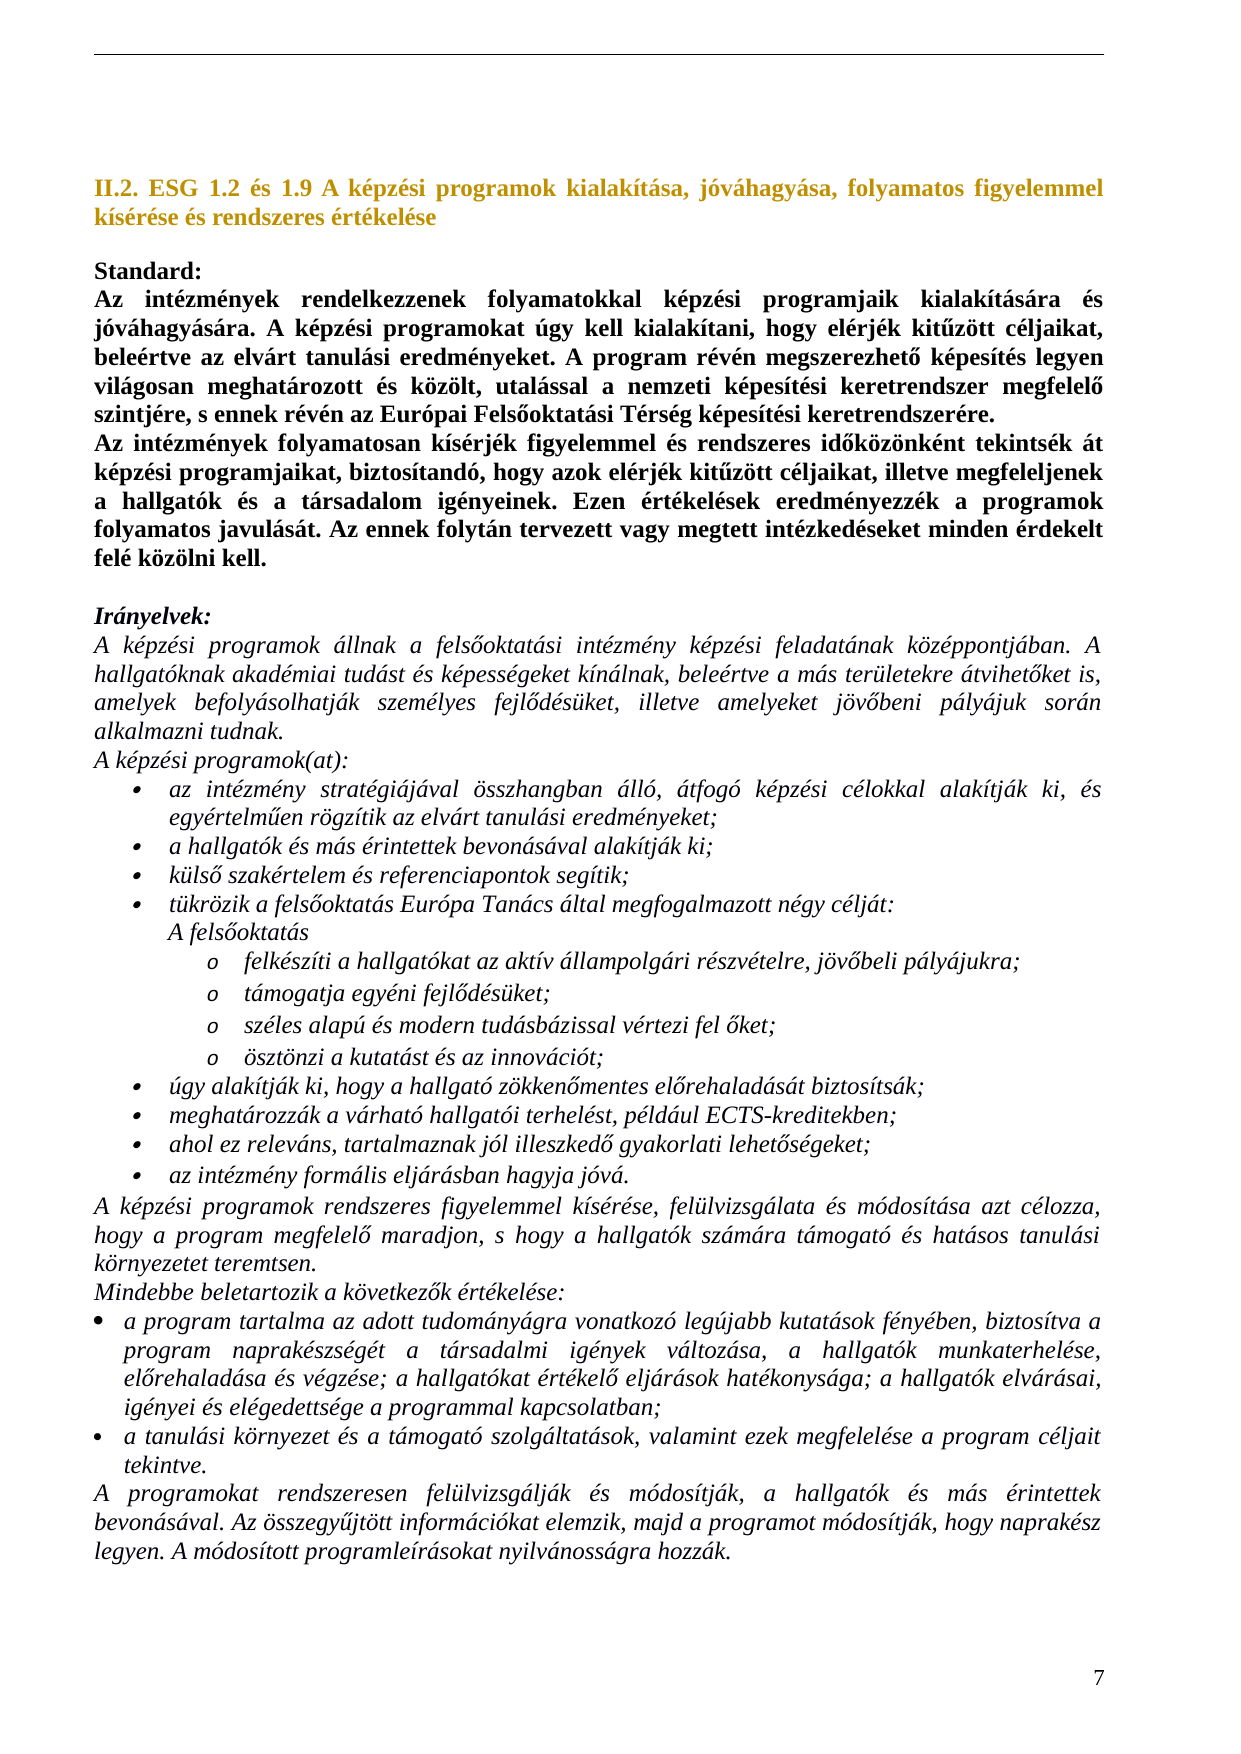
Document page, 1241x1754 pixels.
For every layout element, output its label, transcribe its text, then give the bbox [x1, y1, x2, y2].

subtitle II.2. ESG 1.2 és 1.9 A képzési programok kialakítása, jóváhagyása, folyamatos figyelemmel kísérése és rendszeres értékelése [94, 173, 1104, 231]
list az intézmény stratégiájával összhangban álló, átfogó képzési célokkal alakítják ki, és egyértelműen rögzítik az elvárt tanulási eredményeket; [131, 774, 1104, 831]
text A képzési programok(at): [94, 745, 1104, 774]
list támogatja egyéni fejlődésüket; [206, 978, 1104, 1008]
text A felsőoktatás [168, 917, 1104, 946]
list a program tartalma az adott tudományágra vonatkozó legújabb kutatások fényében, biztosítva a program naprakészségét a társadalmi igények változása, a hallgatók munkaterhelése, előrehaladása és végzése; a hallgatókat értékelő eljárások hatékonysága; a hallgatók elvárásai, igényei és elégedettsége a programmal kapcsolatban; [94, 1306, 1104, 1421]
text A képzési programok rendszeres figyelemmel kísérése, felülvizsgálata és módosítása azt célozza, hogy a program megfelelő maradjon, s hogy a hallgatók számára támogató és hatásos tanulási környezetet teremtsen. [94, 1191, 1104, 1277]
text A képzési programok állnak a felsőoktatási intézmény képzési feladatának középpontjában. A hallgatóknak akadémiai tudást és képességeket kínálnak, beleértve a más területekre átvihetőket is, amelyek befolyásolhatják személyes fejlődésüket, illetve amelyeket jövőbeni pályájuk során alkalmazni tudnak. [94, 630, 1104, 745]
text Irányelvek: [94, 601, 1104, 630]
list külső szakértelem és referenciapontok segítik; [131, 860, 1104, 889]
list a tanulási környezet és a támogató szolgáltatások, valamint ezek megfelelése a program céljait tekintve. [94, 1421, 1104, 1478]
list meghatározzák a várható hallgatói terhelést, például ECTS-kreditekben; [131, 1100, 1104, 1129]
text Az intézmények rendelkezzenek folyamatokkal képzési programjaik kialakítására és jóváhagyására. A képzési programokat úgy kell kialakítani, hogy elérjék kitűzött céljaikat, beleértve az elvárt tanulási eredményeket. A program révén megszerezhető képesítés legyen világosan meghatározott és közölt, utalással a nemzeti képesítési keretrendszer megfelelő szintjére, s ennek révén az Európai Felsőoktatási Térség képesítési keretrendszerére. [94, 284, 1104, 428]
list széles alapú és modern tudásbázissal vértezi fel őket; [206, 1010, 1104, 1039]
list úgy alakítják ki, hogy a hallgató zökkenőmentes előrehaladását biztosítsák; [131, 1071, 1104, 1100]
list tükrözik a felsőoktatás Európa Tanács által megfogalmazott négy célját: [131, 889, 1104, 917]
text Standard: [94, 256, 1104, 284]
list ösztönzi a kutatást és az innovációt; [206, 1042, 1104, 1071]
list a hallgatók és más érintettek bevonásával alakítják ki; [131, 831, 1104, 860]
text A programokat rendszeresen felülvizsgálják és módosítják, a hallgatók és más érintettek bevonásával. Az összegyűjtött információkat elemzik, majd a programot módosítják, hogy naprakész legyen. A módosított programleírásokat nyilvánosságra hozzák. [94, 1478, 1104, 1565]
text Mindebbe beletartozik a következők értékelése: [94, 1277, 1104, 1306]
list az intézmény formális eljárásban hagyja jóvá. [131, 1160, 1104, 1189]
list ahol ez releváns, tartalmaznak jól illeszkedő gyakorlati lehetőségeket; [131, 1129, 1104, 1158]
text Az intézmények folyamatosan kísérjék figyelemmel és rendszeres időközönként tekintsék át képzési programjaikat, biztosítandó, hogy azok elérjék kitűzött céljaikat, illetve megfeleljenek a hallgatók és a társadalom igényeinek. Ezen értékelések eredményezzék a programok folyamatos javulását. Az ennek folytán tervezett vagy megtett intézkedéseket minden érdekelt felé közölni kell. [94, 428, 1104, 572]
list felkészíti a hallgatókat az aktív állampolgári részvételre, jövőbeli pályájukra; [206, 946, 1104, 976]
